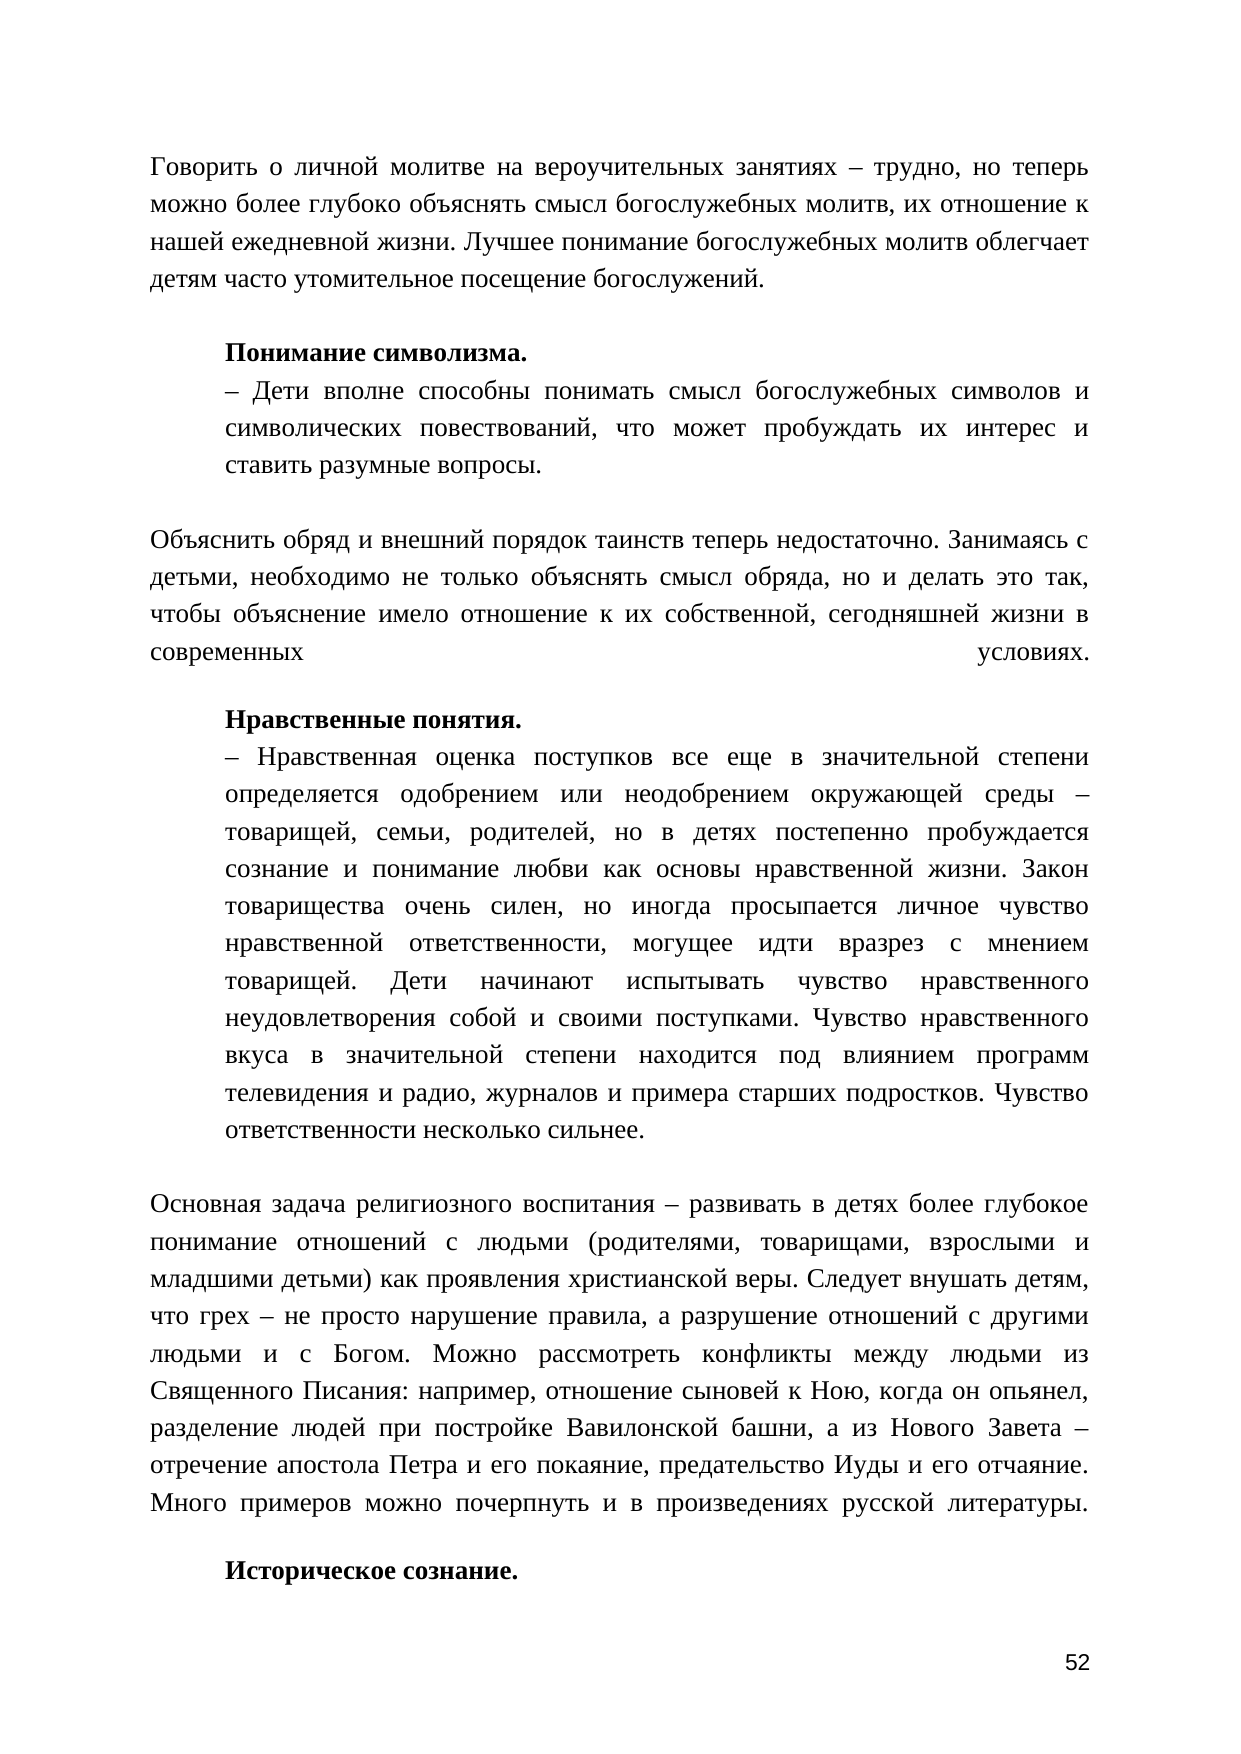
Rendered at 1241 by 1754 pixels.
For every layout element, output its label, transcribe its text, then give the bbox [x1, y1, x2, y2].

text – Нравственная оценка поступков все еще в значительной степени определяется одобрением или неодобрением окружающей среды – товарищей, семьи, родителей, но в детях постепенно пробуждается сознание и понимание любви как основы нравственной жизни. Закон товарищества очень силен, но иногда просыпается личное чувство нравственной ответственности, могущее идти вразрез с мнением товарищей. Дети начинают испытывать чувство нравственного неудовлетворения собой и своими поступками. Чувство нравственного вкуса в значительной степени находится под влиянием программ телевидения и радио, журналов и примера старших подростков. Чувство ответственности несколько сильнее. [225, 740, 1090, 1144]
text Говорить о личной молитве на вероучительных занятиях – трудно, но теперь можно более глубоко объяснять смысл богослужебных молитв, их отношение к нашей ежедневной жизни. Лучшее понимание богослужебных молитв облегчает детям часто утомительное посещение богослужений. [150, 150, 1090, 293]
text Понимание символизма. [150, 336, 1090, 368]
text Основная задача религиозного воспитания – развивать в детях более глубокое понимание отношений с людьми (родителями, товарищами, взрослыми и младшими детьми) как проявления христианской веры. Следует внушать детям, что грех – не просто нарушение правила, а разрушение отношений с другими людьми и с Богом. Можно рассмотреть конфликты между людьми из Священного Писания: например, отношение сыновей к Ною, когда он опьянел, разделение людей при постройке Вавилонской башни, а из Нового Завета – отречение апостола Петра и его покаяние, предательство Иуды и его отчаяние. Много примеров можно почерпнуть и в произведениях русской литературы. [150, 1187, 1090, 1548]
text Историческое сознание. [150, 1554, 1090, 1585]
text Объяснить обряд и внешний порядок таинств теперь недостаточно. Занимаясь с детьми, необходимо не только объяснять смысл обряда, но и делать это так, чтобы объяснение имело отношение к их собственной, сегодняшней жизни в современных условиях. [150, 523, 1090, 697]
text Нравственные понятия. [150, 703, 1090, 734]
text – Дети вполне способны понимать смысл богослужебных символов и символических повествований, что может пробуждать их интерес и ставить разумные вопросы. [225, 374, 1090, 479]
